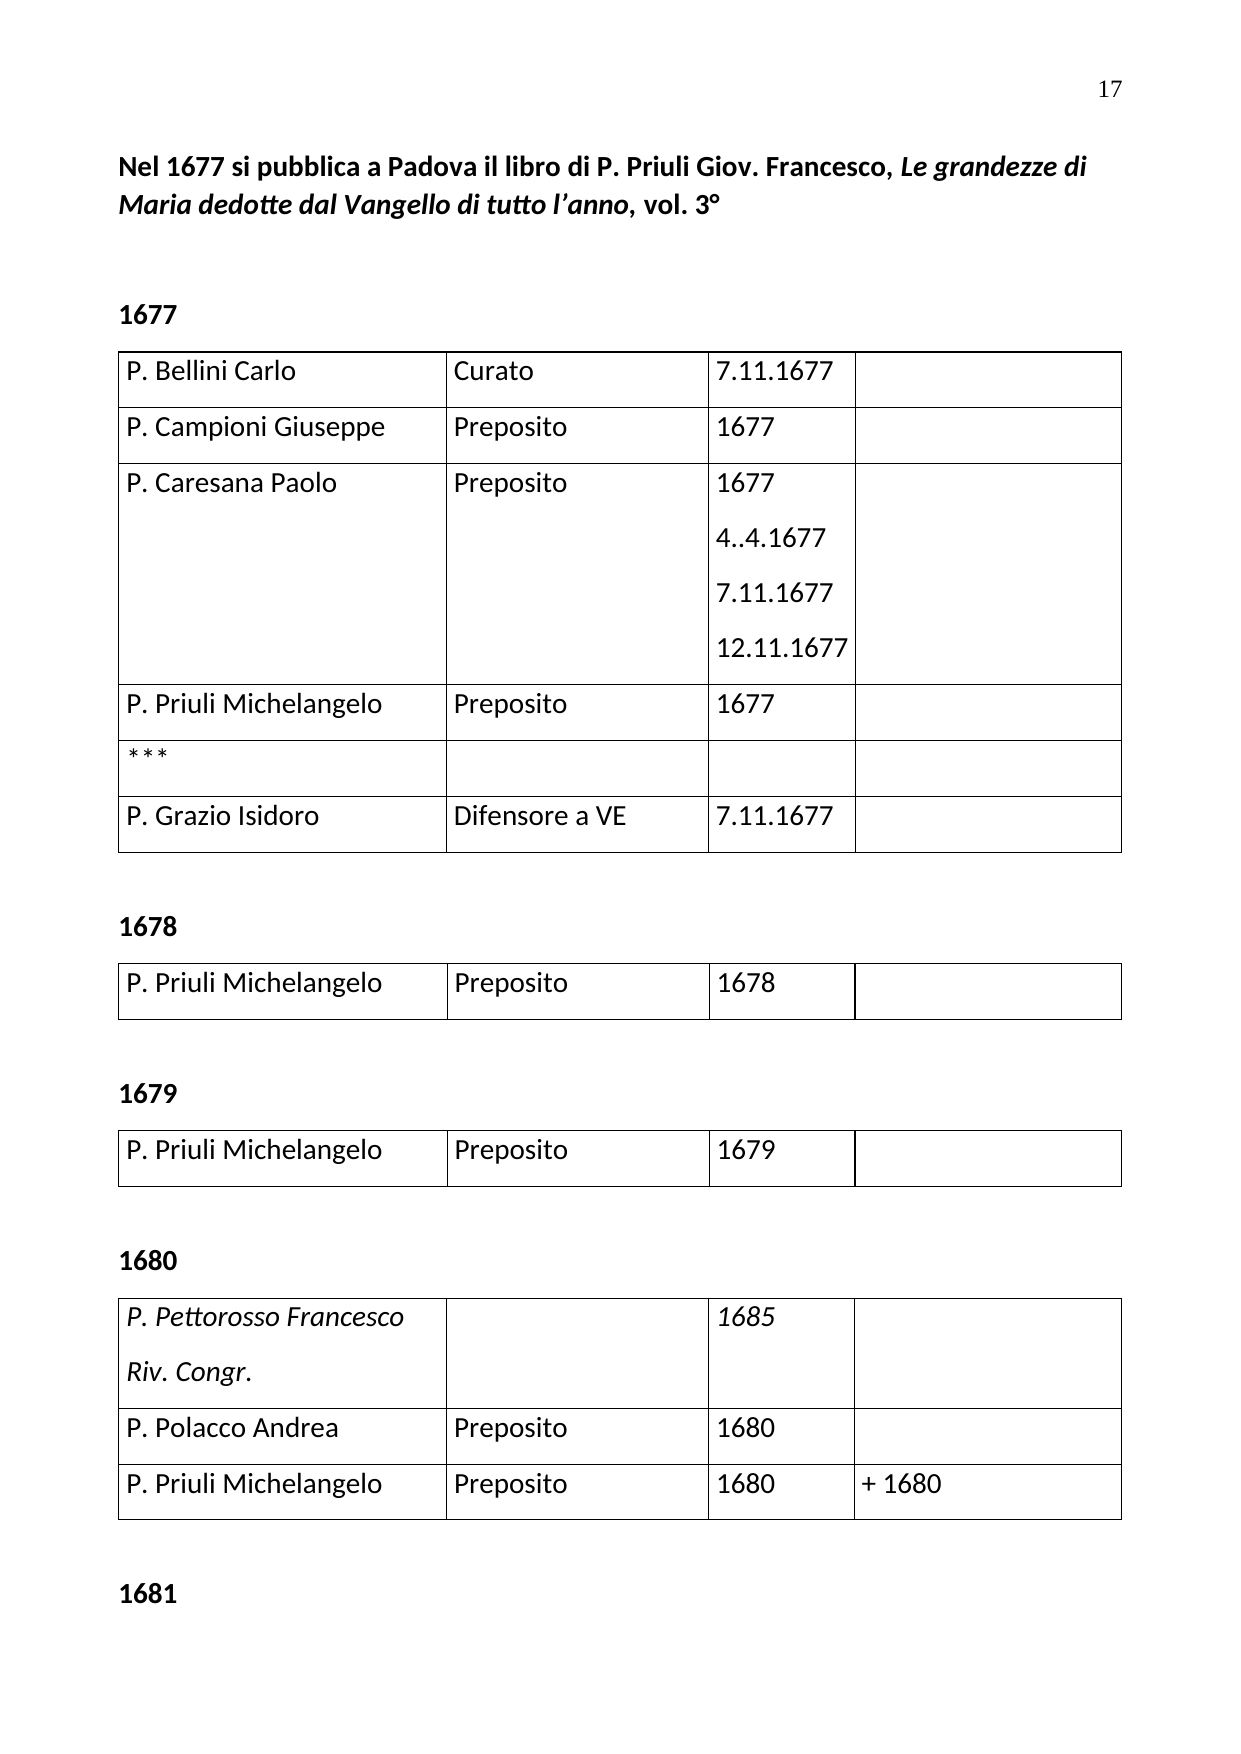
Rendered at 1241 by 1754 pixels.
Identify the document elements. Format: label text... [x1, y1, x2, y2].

table_cell 1677 4..4.1677 7.11.1677 12.11.1677 [709, 464, 855, 684]
table_cell [856, 797, 1121, 852]
table_cell [856, 464, 1121, 684]
table_cell [709, 741, 855, 796]
table_cell P. Grazio Isidoro [119, 797, 446, 852]
table_cell Preposito [447, 1465, 708, 1519]
text 1677 [118, 296, 1122, 332]
table_cell [447, 741, 708, 796]
text Nel 1677 si pubblica a Padova il libro di P. Priuli Giov. Francesco, Le grandezze di Maria dedotte dal Vangello di tutto l’anno, vol. 3° [118, 148, 1122, 222]
text 1679 [118, 1075, 1122, 1111]
table_header [856, 1131, 1121, 1186]
table_cell P. Campioni Giuseppe [119, 408, 446, 463]
table_cell P. Caresana Paolo [119, 464, 446, 684]
table_cell Preposito [447, 408, 708, 463]
table_cell 7.11.1677 [709, 797, 855, 852]
table_cell Preposito [447, 1409, 708, 1464]
table_cell Difensore a VE [447, 797, 708, 852]
table_header [447, 1299, 708, 1408]
table_header P. Pettorosso Francesco Riv. Congr. [119, 1299, 446, 1408]
table_cell *** [119, 741, 446, 796]
table_cell 1680 [709, 1465, 854, 1519]
table_cell 1680 [709, 1409, 854, 1464]
text 1681 [118, 1575, 1122, 1611]
table_cell 1677 [709, 408, 855, 463]
table_cell + 1680 [855, 1465, 1121, 1519]
table_header Preposito [448, 1131, 709, 1186]
table_header Preposito [448, 964, 709, 1019]
table_header [856, 964, 1121, 1019]
table_header P. Priuli Michelangelo [119, 964, 447, 1019]
text 1678 [118, 908, 1122, 943]
table_header [855, 1299, 1121, 1408]
table_cell Preposito [447, 685, 708, 740]
table_cell [856, 741, 1121, 796]
table_header P. Priuli Michelangelo [119, 1131, 447, 1186]
table_cell Preposito [447, 464, 708, 684]
table_header 7.11.1677 [709, 353, 855, 407]
table_header 1685 [709, 1299, 854, 1408]
text 1680 [118, 1242, 1122, 1278]
table_header [856, 353, 1121, 407]
table_header Curato [447, 353, 708, 407]
table_header P. Bellini Carlo [119, 353, 446, 407]
table_cell [855, 1409, 1121, 1464]
table_cell [856, 408, 1121, 463]
table_cell P. Priuli Michelangelo [119, 1465, 446, 1519]
table_cell [856, 685, 1121, 740]
table_cell P. Polacco Andrea [119, 1409, 446, 1464]
table_header 1679 [710, 1131, 854, 1186]
table_header 1678 [710, 964, 854, 1019]
table_cell P. Priuli Michelangelo [119, 685, 446, 740]
table_cell 1677 [709, 685, 855, 740]
